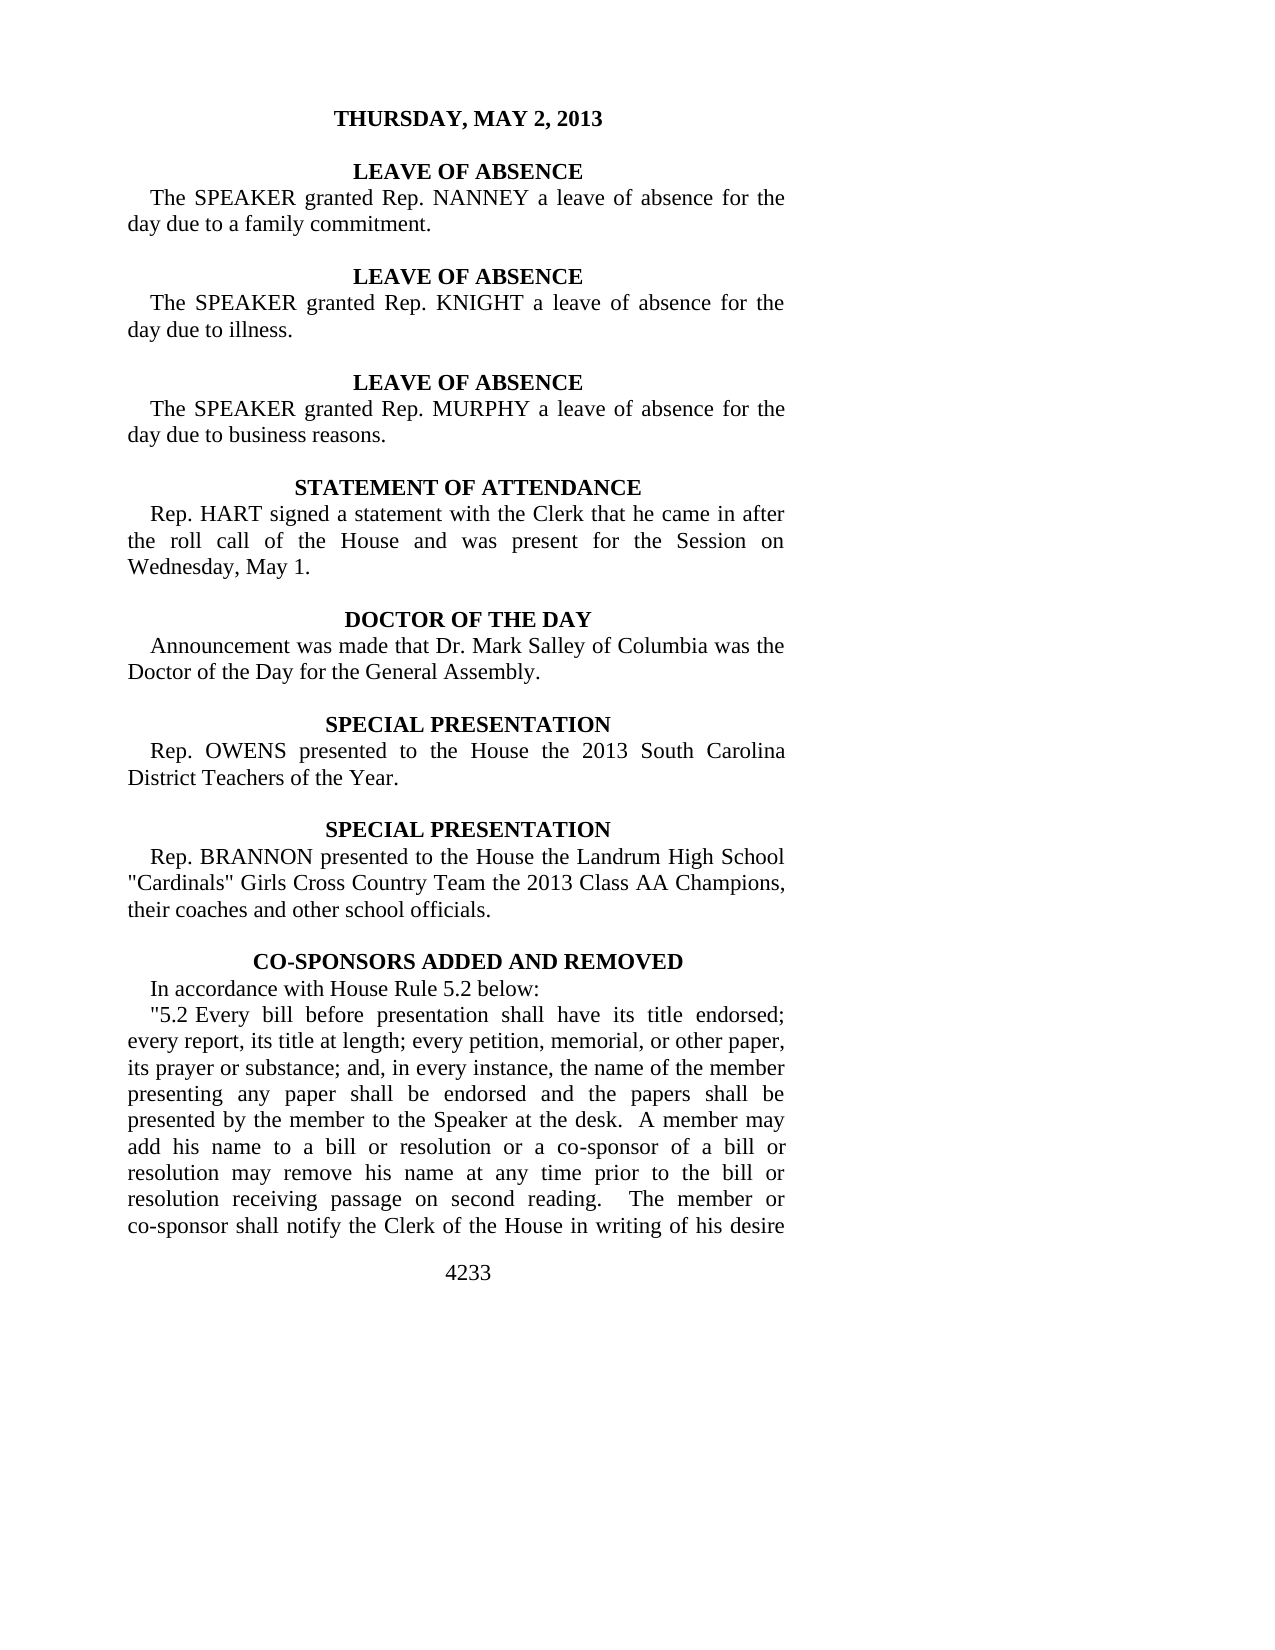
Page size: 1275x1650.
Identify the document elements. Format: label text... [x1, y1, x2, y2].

text SPECIAL PRESENTATION [127, 711, 786, 737]
text SPECIAL PRESENTATION [127, 817, 786, 843]
text Rep. OWENS presented to the House the 2013 South Carolina District Teachers of the Year. [127, 737, 786, 790]
text LEAVE OF ABSENCE [127, 263, 786, 289]
text Announcement was made that Dr. Mark Salley of Columbia was the Doctor of the Day for the General Assembly. [127, 632, 786, 685]
text In accordance with House Rule 5.2 below: [127, 975, 786, 1001]
text The SPEAKER granted Rep. MURPHY a leave of absence for the day due to business reasons. [127, 395, 786, 448]
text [127, 1001, 786, 1238]
text DOCTOR OF THE DAY [127, 606, 786, 632]
text STATEMENT OF ATTENDANCE [127, 474, 786, 500]
text LEAVE OF ABSENCE [127, 158, 786, 184]
text CO-SPONSORS ADDED AND REMOVED [127, 948, 786, 975]
text The SPEAKER granted Rep. KNIGHT a leave of absence for the day due to illness. [127, 289, 786, 342]
text The SPEAKER granted Rep. NANNEY a leave of absence for the day due to a family commitment. [127, 184, 786, 237]
text LEAVE OF ABSENCE [127, 368, 786, 395]
text Rep. HART signed a statement with the Clerk that he came in after the roll call of the House and was present for the Session on Wednesday, May 1. [127, 500, 786, 579]
text Rep. BRANNON presented to the House the Landrum High School "Cardinals" Girls Cross Country Team the 2013 Class AA Champions, their coaches and other school officials. [127, 843, 786, 922]
